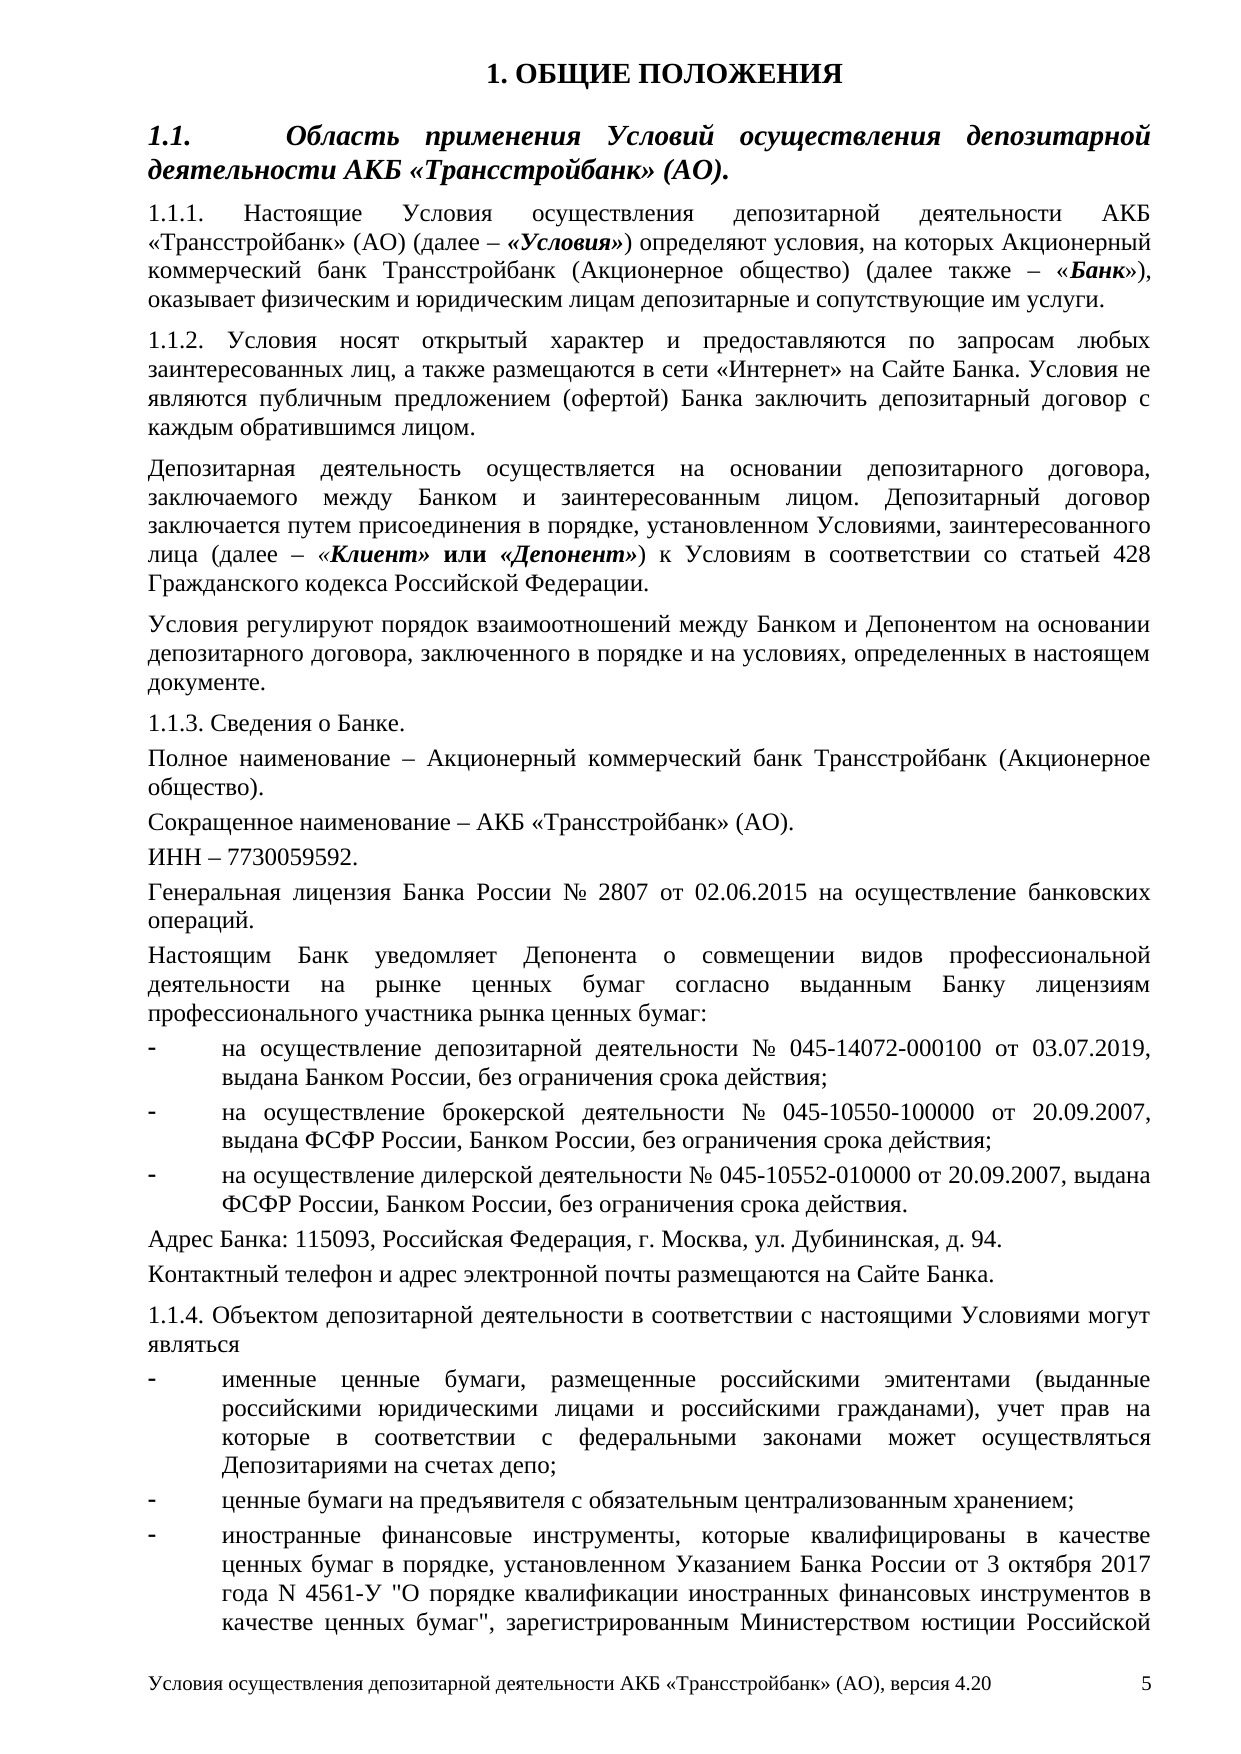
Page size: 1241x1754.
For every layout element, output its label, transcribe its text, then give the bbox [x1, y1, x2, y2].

list именные ценные бумаги, размещенные российскими эмитентами (выданные российскими юридическими лицами и российскими гражданами), учет прав на которые в соответствии с федеральными законами может осуществляться Депозитариями на счетах депо; [148, 1364, 1152, 1479]
text Настоящим Банк уведомляет Депонента о совмещении видов профессиональной деятельности на рынке ценных бумаг согласно выданным Банку лицензиям профессионального участника рынка ценных бумаг: [148, 941, 1152, 1027]
list на осуществление депозитарной деятельности № 045-14072-000100 от 03.07.2019, выдана Банком России, без ограничения срока действия; [148, 1033, 1152, 1091]
text 1.1.4. Объектом депозитарной деятельности в соответствии с настоящими Условиями могут являться [148, 1301, 1152, 1358]
subtitle Область применения Условий осуществления депозитарной деятельности АКБ «Трансстройбанк» (АО). [148, 118, 1152, 186]
text Контактный телефон и адрес электронной почты размещаются на Сайте Банка. [148, 1259, 1152, 1288]
text Полное наименование – Акционерный коммерческий банк Трансстройбанк (Акционерное общество). [148, 743, 1152, 801]
text 1.1.2. Условия носят открытый характер и предоставляются по запросам любых заинтересованных лиц, а также размещаются в сети «Интернет» на Сайте Банка. Условия не являются публичным предложением (офертой) Банка заключить депозитарный договор с каждым обратившимся лицом. [148, 326, 1152, 441]
text ИНН – 7730059592. [148, 842, 1152, 871]
list на осуществление брокерской деятельности № 045-10550-100000 от 20.09.2007, выдана ФСФР России, Банком России, без ограничения срока действия; [148, 1097, 1152, 1154]
text Генеральная лицензия Банка России № 2807 от 02.06.2015 на осуществление банковских операций. [148, 877, 1152, 934]
text 1.1.3. Сведения о Банке. [148, 708, 1152, 737]
text Адрес Банка: 115093, Российская Федерация, г. Москва, ул. Дубининская, д. 94. [148, 1224, 1152, 1253]
list ценные бумаги на предъявителя с обязательным централизованным хранением; [148, 1486, 1152, 1514]
text 1.1.1. Настоящие Условия осуществления депозитарной деятельности АКБ «Трансстройбанк» (АО) (далее – «Условия») определяют условия, на которых Акционерный коммерческий банк Трансстройбанк (Акционерное общество) (далее также – «Банк»), оказывает физическим и юридическим лицам депозитарные и сопутствующие им услуги. [148, 198, 1152, 313]
text Сокращенное наименование – АКБ «Трансстройбанк» (АО). [148, 807, 1152, 836]
text 1. Общие положения [148, 56, 1152, 90]
text Условия регулируют порядок взаимоотношений между Банком и Депонентом на основании депозитарного договора, заключенного в порядке и на условиях, определенных в настоящем документе. [148, 609, 1152, 696]
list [148, 1521, 1152, 1636]
text Депозитарная деятельность осуществляется на основании депозитарного договора, заключаемого между Банком и заинтересованным лицом. Депозитарный договор заключается путем присоединения в порядке, установленном Условиями, заинтересованного лица (далее – «Клиент» или «Депонент») к Условиям в соответствии со статьей 428 Гражданского кодекса Российской Федерации. [148, 453, 1152, 597]
list на осуществление дилерской деятельности № 045-10552-010000 от 20.09.2007, выдана ФСФР России, Банком России, без ограничения срока действия. [148, 1161, 1152, 1218]
